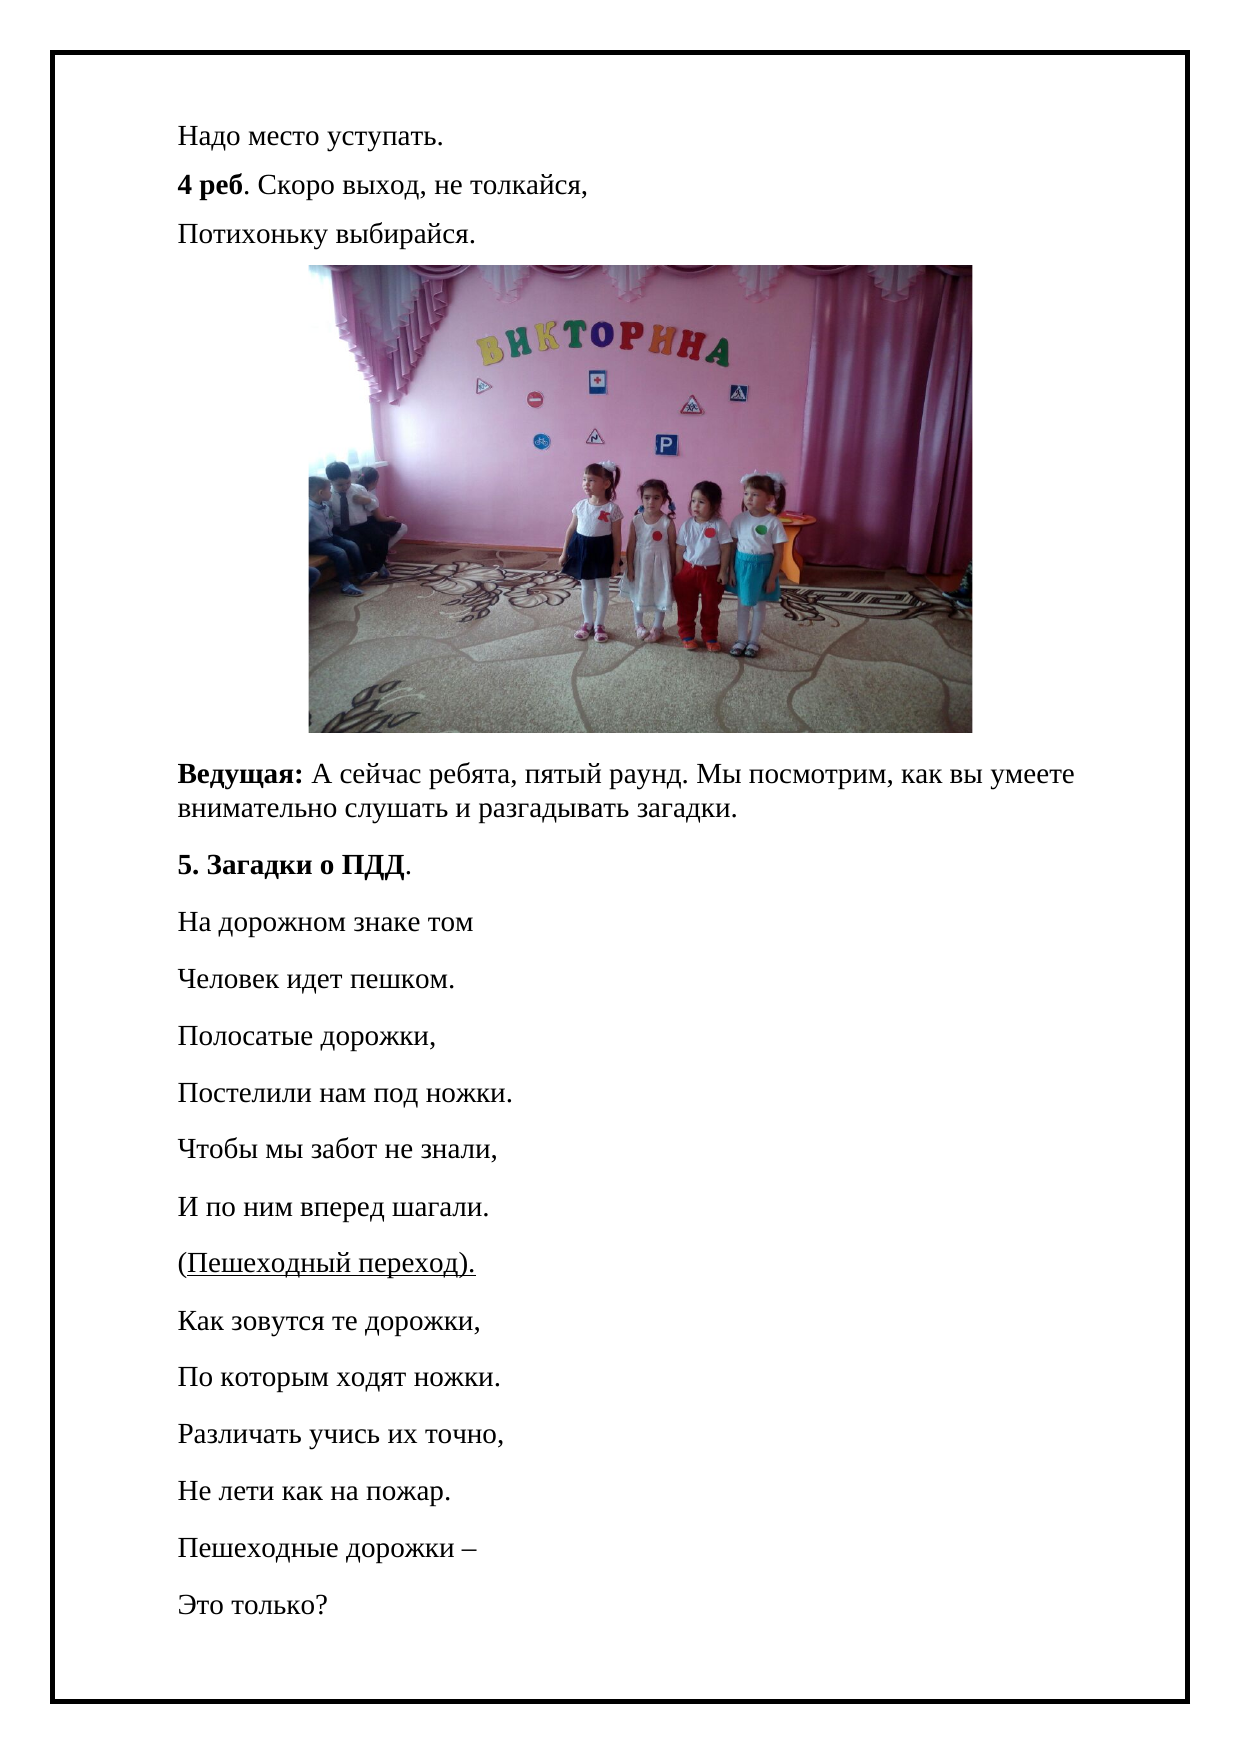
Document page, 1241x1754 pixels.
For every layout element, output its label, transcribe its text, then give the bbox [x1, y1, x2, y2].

text Это только? [177, 1587, 1152, 1621]
text Полосатые дорожки, [177, 1018, 1152, 1051]
text По которым ходят ножки. [177, 1359, 1152, 1393]
text Ведущая: А сейчас ребята, пятый раунд. Мы посмотрим, как вы умеете внимательно слушать и разгадывать загадки. [177, 756, 1152, 823]
text Человек идет пешком. [177, 961, 1152, 994]
text Чтобы мы забот не знали, [177, 1132, 1152, 1165]
text Как зовутся те дорожки, [177, 1303, 1152, 1336]
text Пешеходные дорожки – [177, 1531, 1152, 1564]
text На дорожном знаке том [177, 904, 1152, 937]
picture [308, 265, 973, 733]
text (Пешеходный переход). [177, 1246, 1152, 1279]
text И по ним вперед шагали. [177, 1189, 1152, 1222]
text Надо место уступать. [177, 118, 1152, 152]
text Не лети как на пожар. [177, 1473, 1152, 1507]
text 4 реб. Скоро выход, не толкайся, [177, 167, 1152, 201]
text Постелили нам под ножки. [177, 1075, 1152, 1108]
text Различать учись их точно, [177, 1417, 1152, 1450]
text 5. Загадки о ПДД. [177, 847, 1152, 880]
text Потихоньку выбирайся. [177, 216, 1152, 250]
